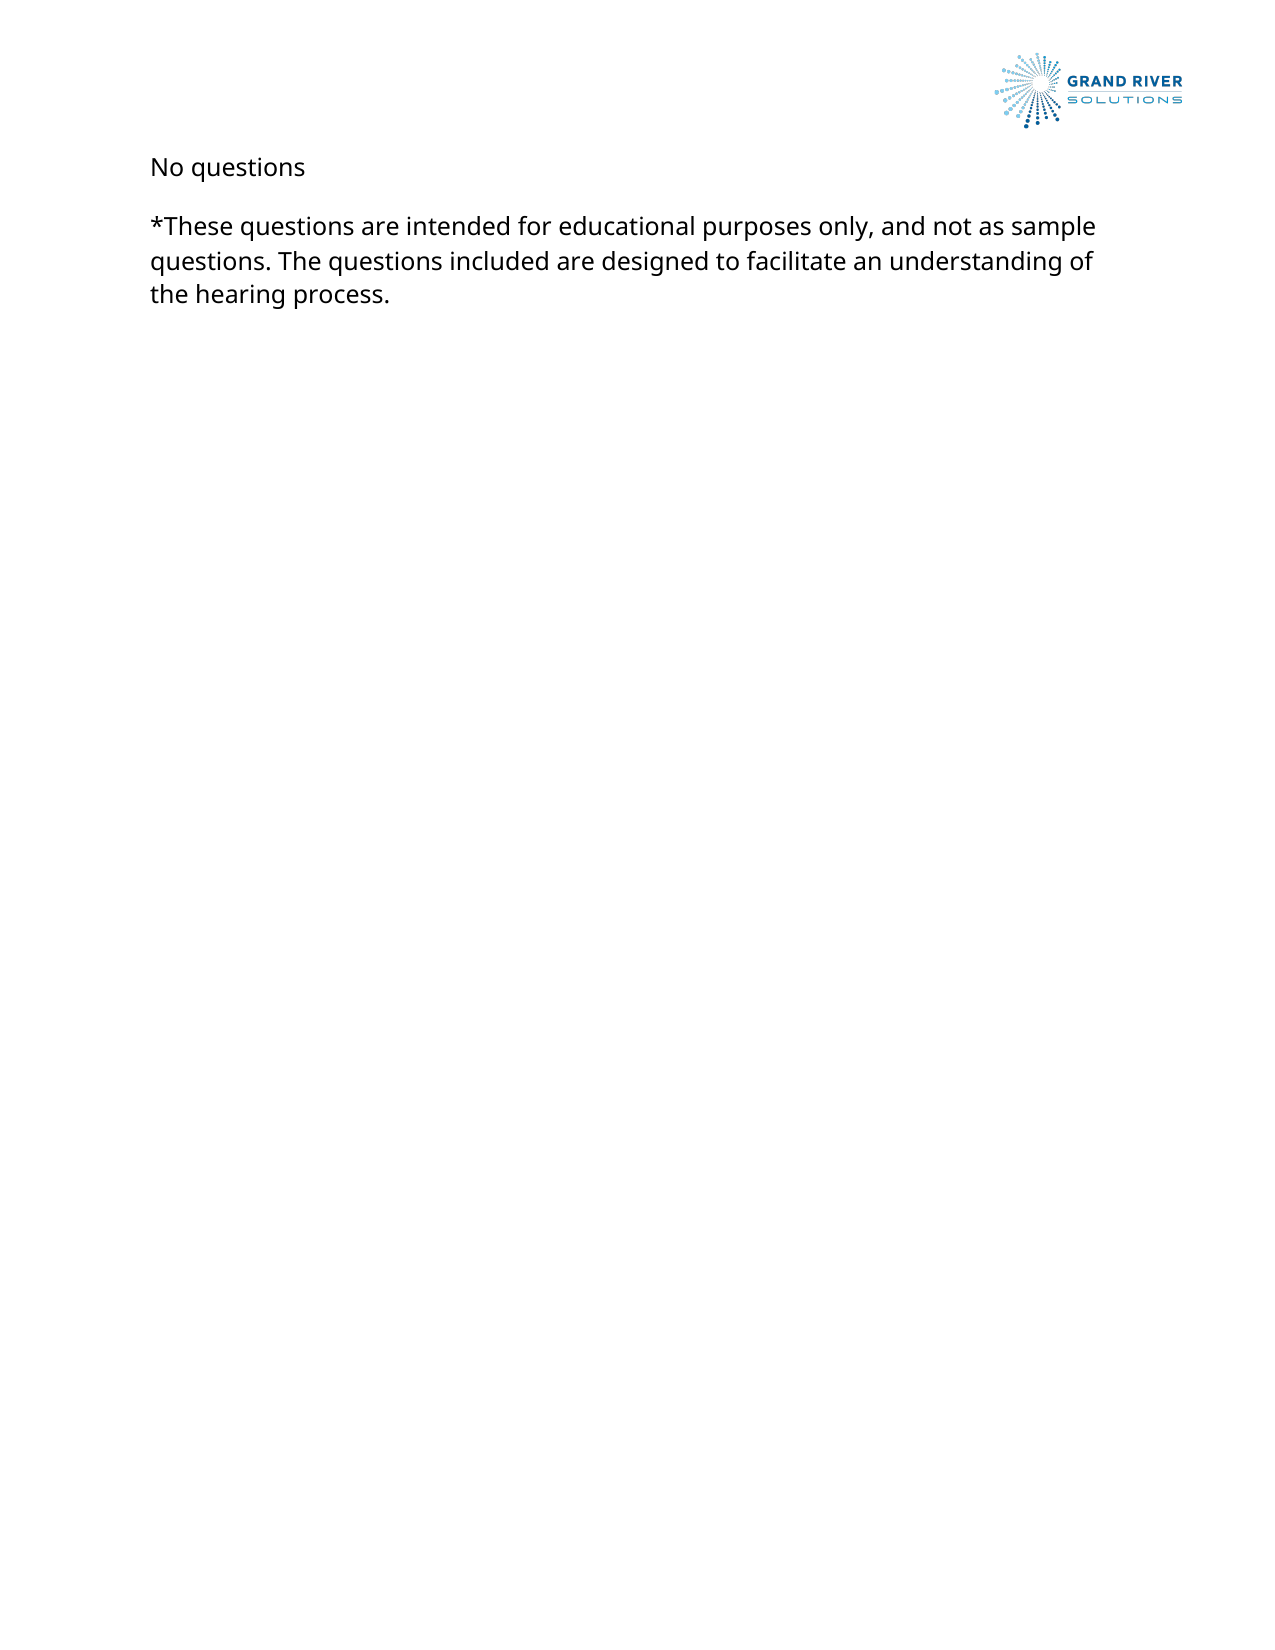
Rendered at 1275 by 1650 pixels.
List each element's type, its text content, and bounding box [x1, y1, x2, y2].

text No questions [150, 150, 1125, 184]
picture [992, 50, 1185, 132]
text *These questions are intended for educational purposes only, and not as sample questions. The questions included are designed to facilitate an understanding of the hearing process. [150, 209, 1125, 311]
